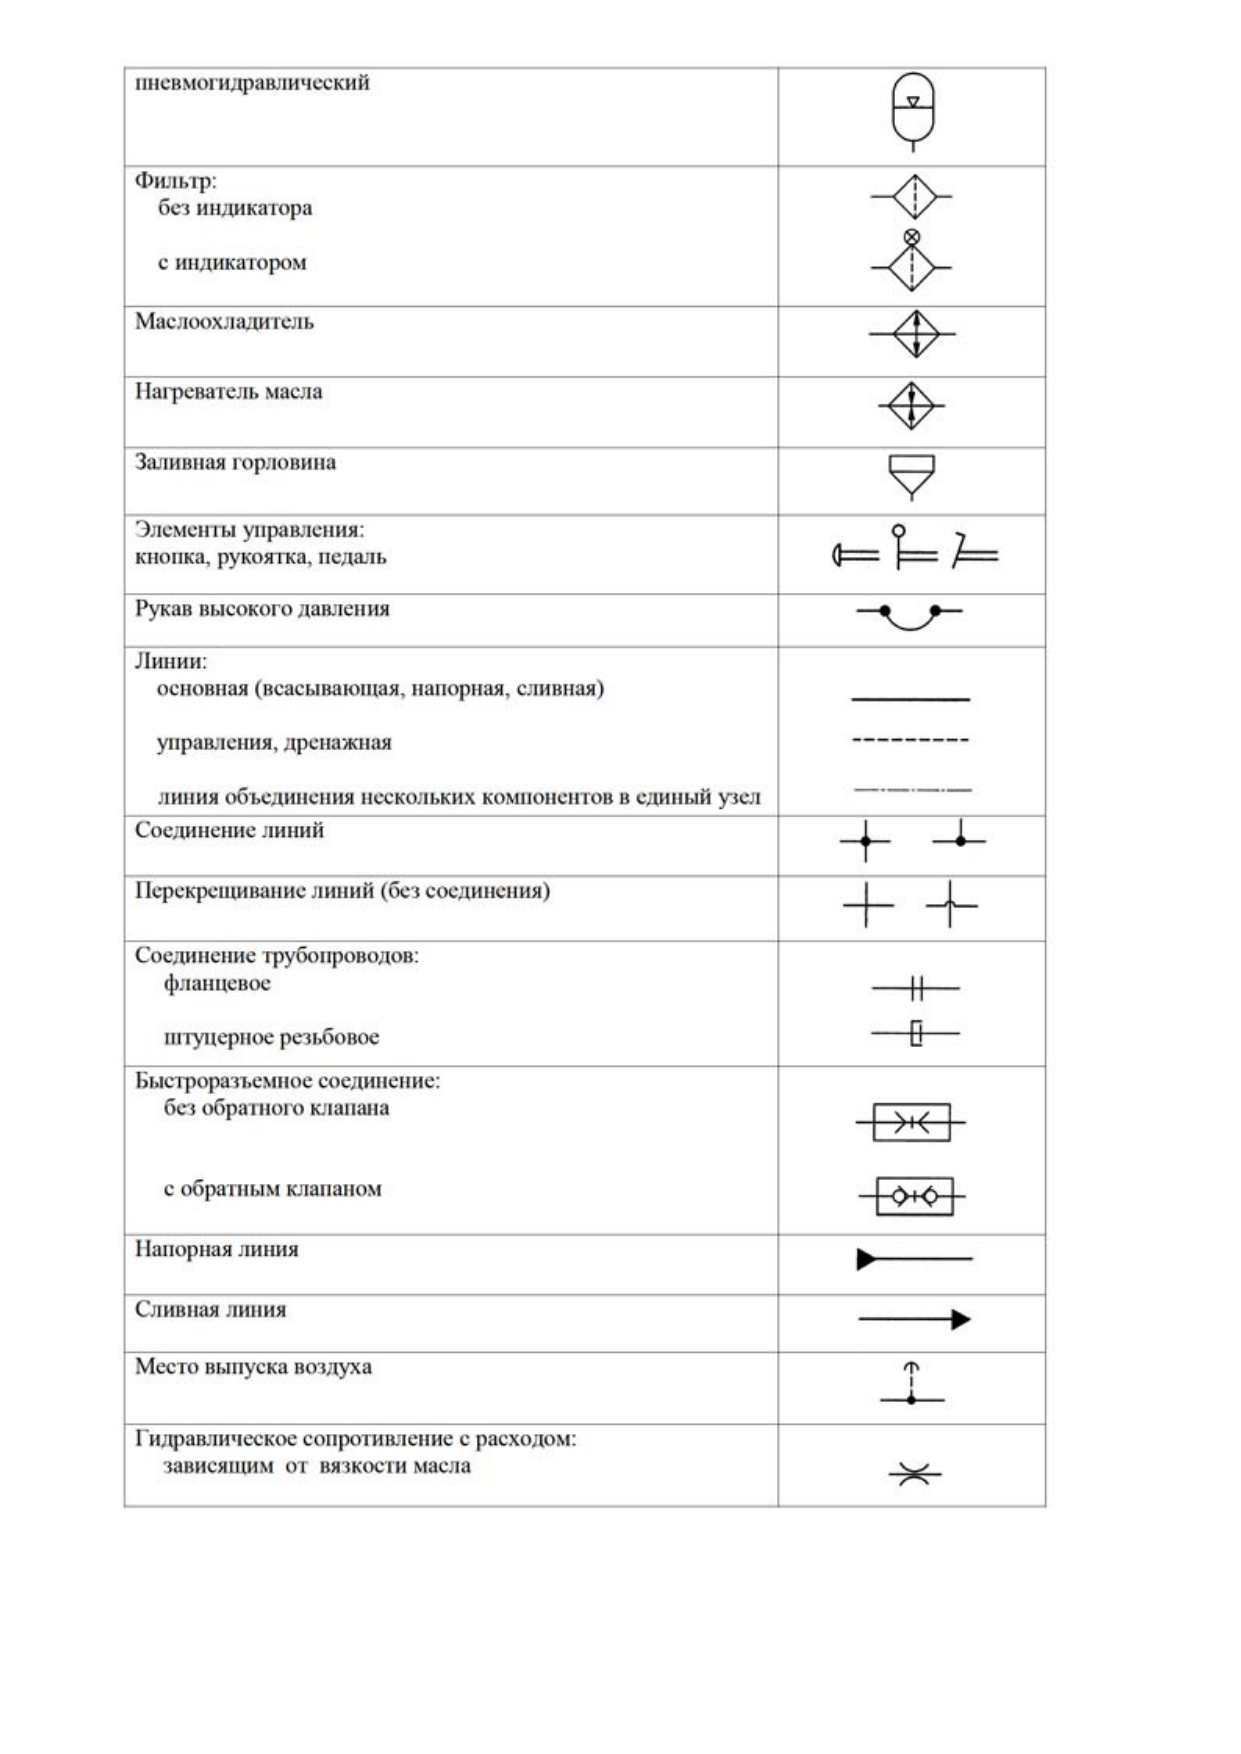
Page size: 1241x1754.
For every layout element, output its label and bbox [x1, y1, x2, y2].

picture [118, 59, 1056, 1516]
